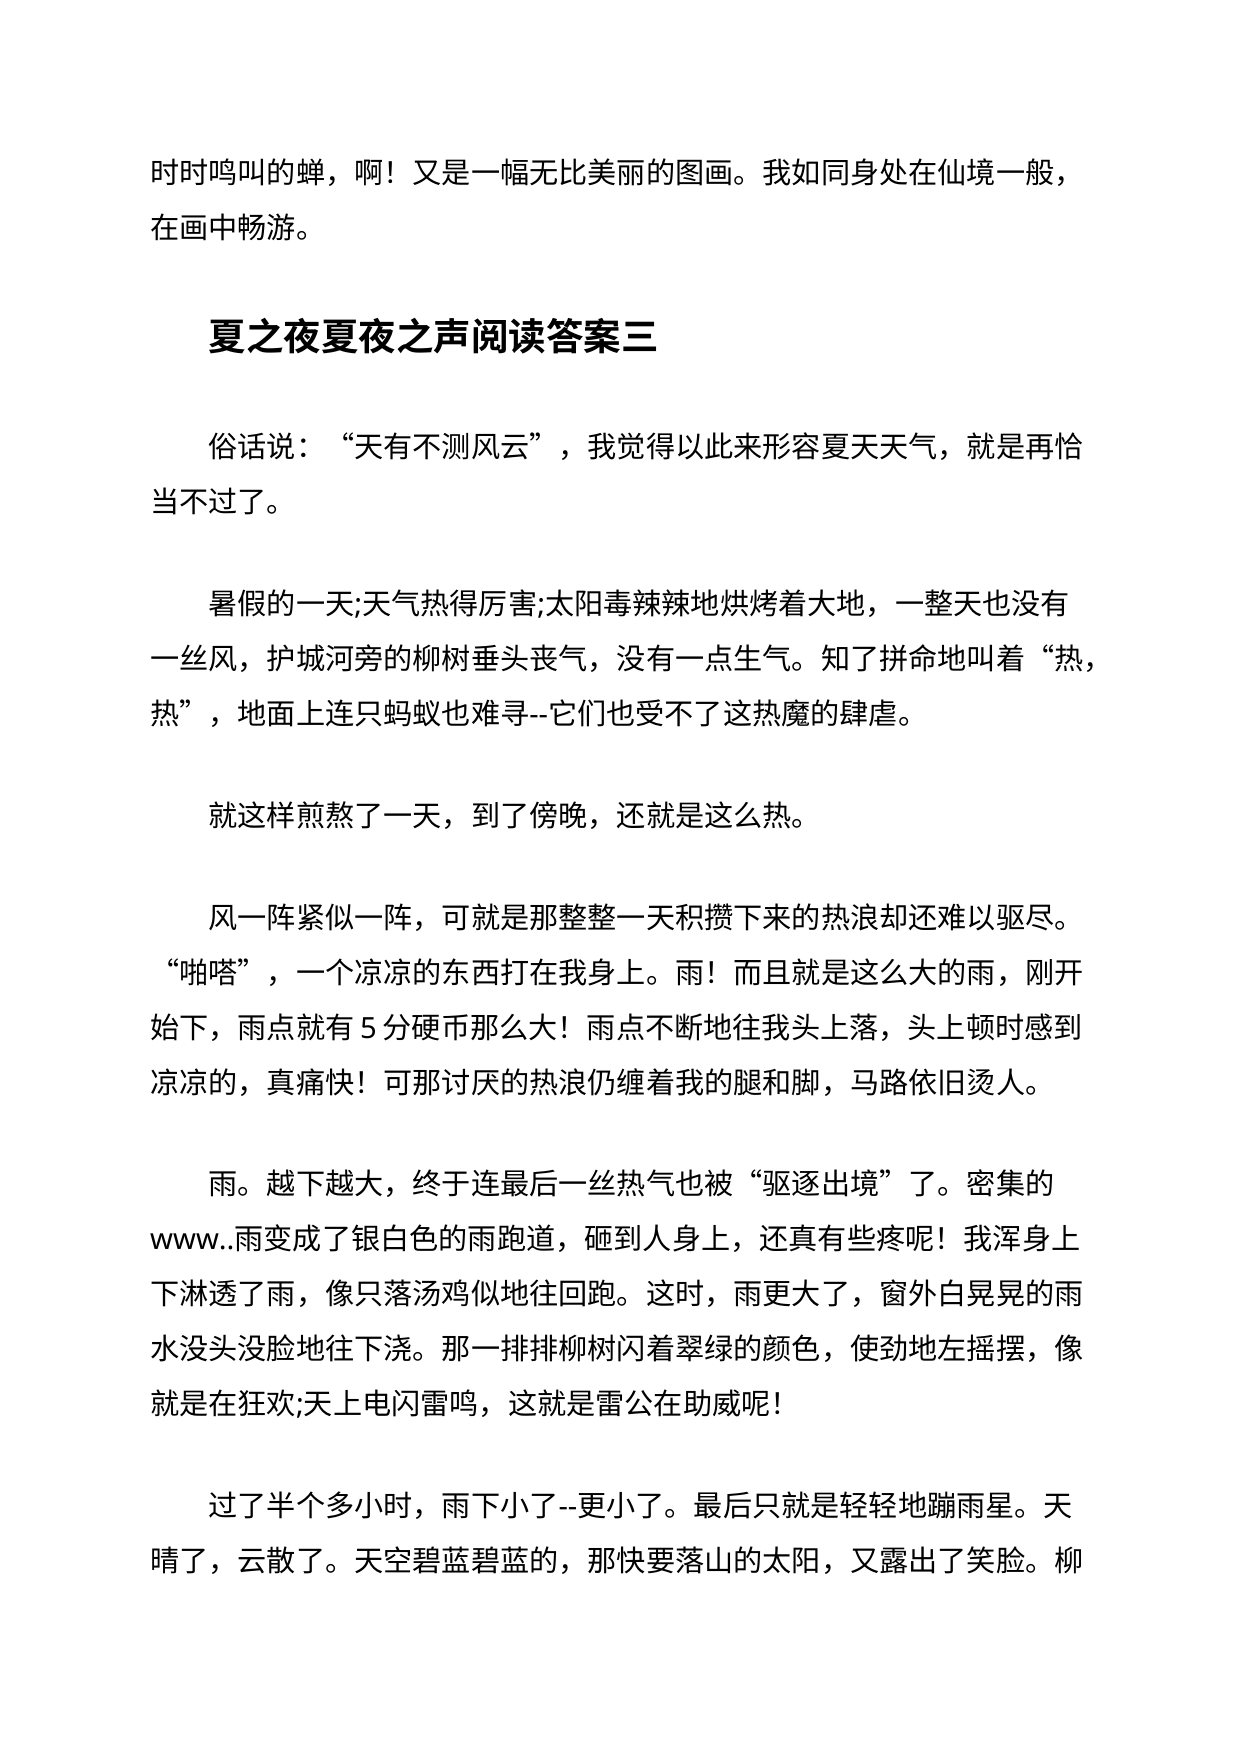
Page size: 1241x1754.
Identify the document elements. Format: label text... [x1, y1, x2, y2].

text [150, 1483, 1090, 1580]
text 夏之夜夏夜之声阅读答案三 [150, 307, 1090, 361]
text 就这样煎熬了一天，到了傍晚，还就是这么热。 [150, 793, 1090, 835]
text 风一阵紧似一阵，可就是那整整一天积攒下来的热浪却还难以驱尽。“啪嗒”，一个凉凉的东西打在我身上。雨！而且就是这么大的雨，刚开始下，雨点就有5分硬币那么大！雨点不断地往我头上落，头上顿时感到凉凉的，真痛快！可那讨厌的热浪仍缠着我的腿和脚，马路依旧烫人。 [150, 894, 1090, 1101]
text 暑假的一天;天气热得厉害;太阳毒辣辣地烘烤着大地，一整天也没有一丝风，护城河旁的柳树垂头丧气，没有一点生气。知了拼命地叫着“热，热”，地面上连只蚂蚁也难寻--它们也受不了这热魔的肆虐。 [150, 581, 1090, 733]
text 雨。越下越大，终于连最后一丝热气也被“驱逐出境”了。密集的www..雨变成了银白色的雨跑道，砸到人身上，还真有些疼呢！我浑身上下淋透了雨，像只落汤鸡似地往回跑。这时，雨更大了，窗外白晃晃的雨水没头没脸地往下浇。那一排排柳树闪着翠绿的颜色，使劲地左摇摆，像就是在狂欢;天上电闪雷鸣，这就是雷公在助威呢！ [150, 1161, 1090, 1423]
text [150, 150, 1090, 247]
text 俗话说：“天有不测风云”，我觉得以此来形容夏天天气，就是再恰当不过了。 [150, 424, 1090, 521]
